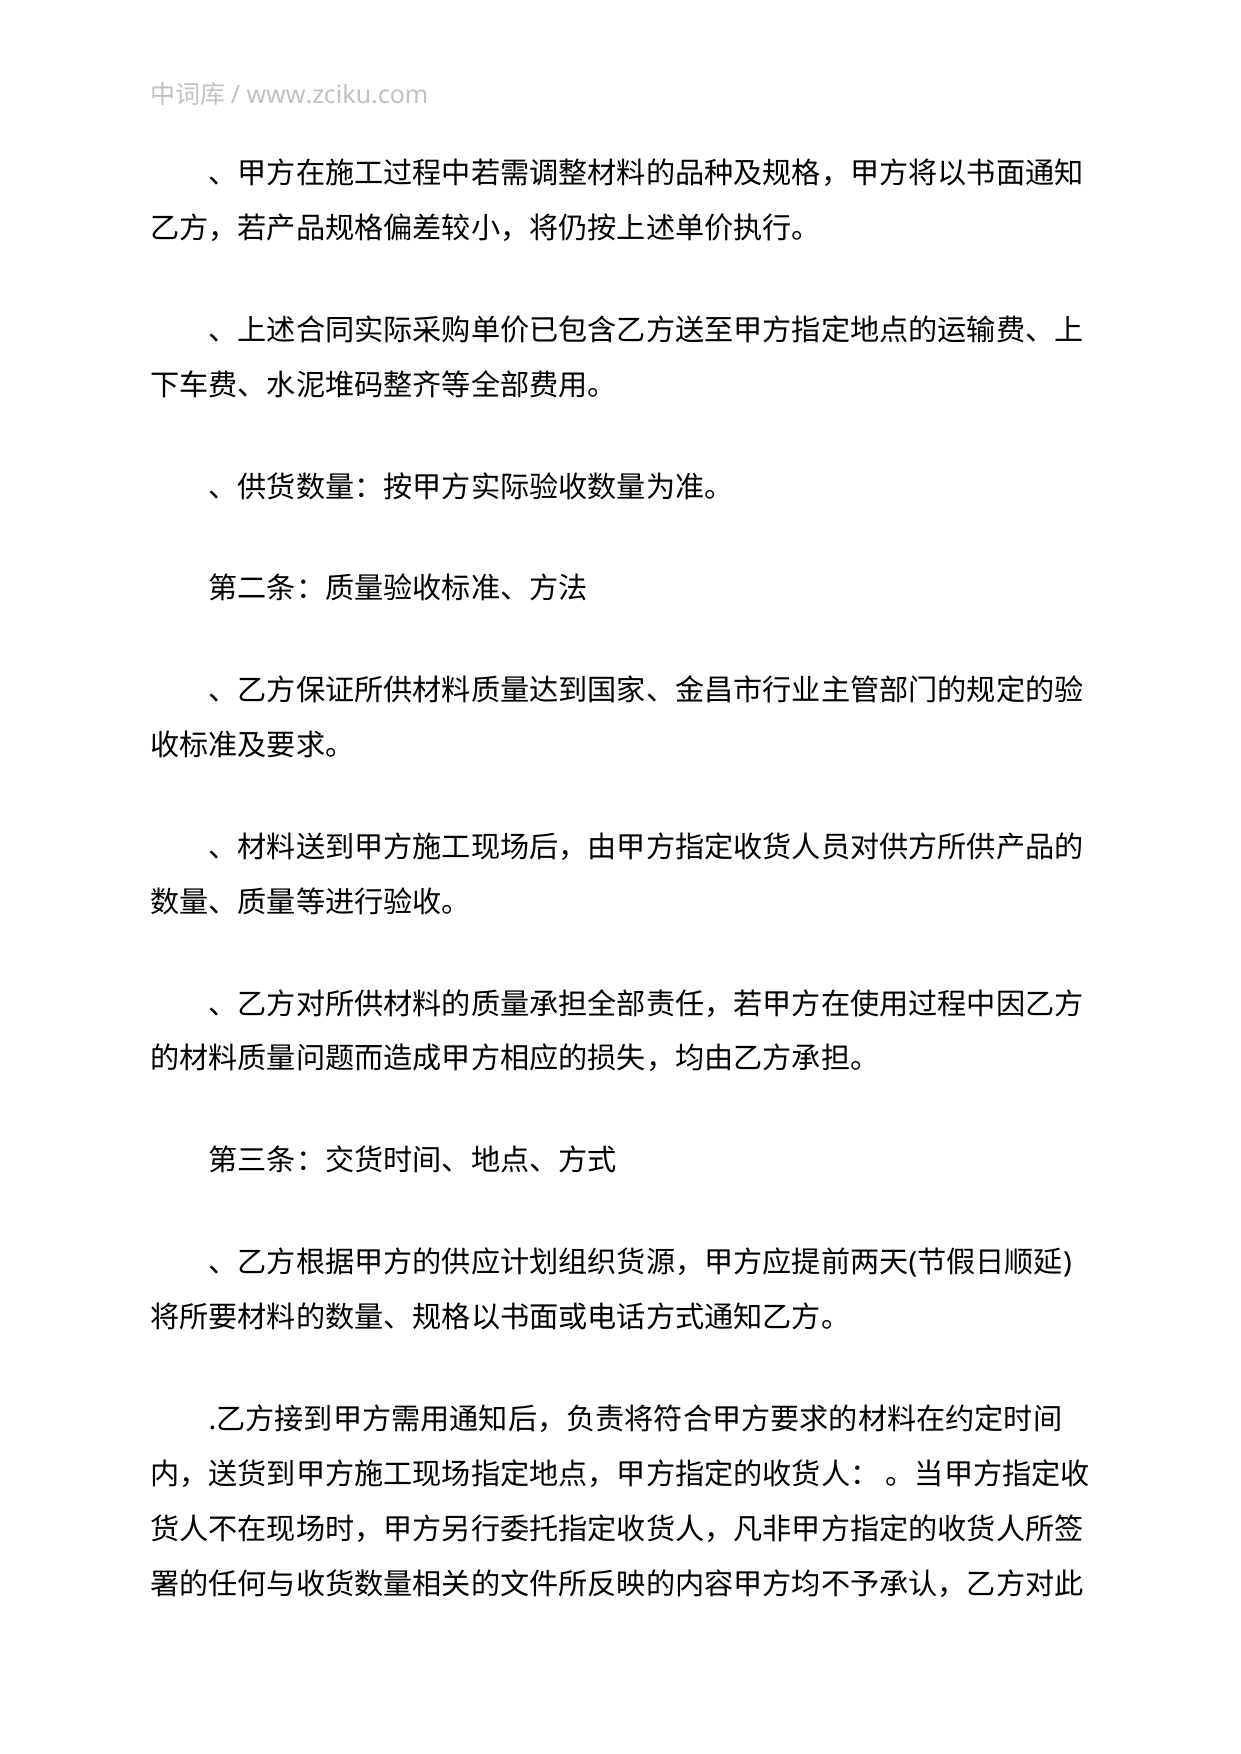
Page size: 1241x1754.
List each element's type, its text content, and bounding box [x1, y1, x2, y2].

text 第二条：质量验收标准、方法 [150, 565, 1090, 607]
text 、供货数量：按甲方实际验收数量为准。 [150, 463, 1090, 506]
text 、乙方保证所供材料质量达到国家、金昌市行业主管部门的规定的验收标准及要求。 [150, 667, 1090, 764]
text 第三条：交货时间、地点、方式 [150, 1137, 1090, 1179]
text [150, 1395, 1090, 1602]
text 、上述合同实际采购单价已包含乙方送至甲方指定地点的运输费、上下车费、水泥堆码整齐等全部费用。 [150, 307, 1090, 404]
text 、乙方根据甲方的供应计划组织货源，甲方应提前两天(节假日顺延)将所要材料的数量、规格以书面或电话方式通知乙方。 [150, 1239, 1090, 1336]
text 、乙方对所供材料的质量承担全部责任，若甲方在使用过程中因乙方的材料质量问题而造成甲方相应的损失，均由乙方承担。 [150, 980, 1090, 1077]
text 、甲方在施工过程中若需调整材料的品种及规格，甲方将以书面通知乙方，若产品规格偏差较小，将仍按上述单价执行。 [150, 150, 1090, 247]
text 、材料送到甲方施工现场后，由甲方指定收货人员对供方所供产品的数量、质量等进行验收。 [150, 823, 1090, 921]
